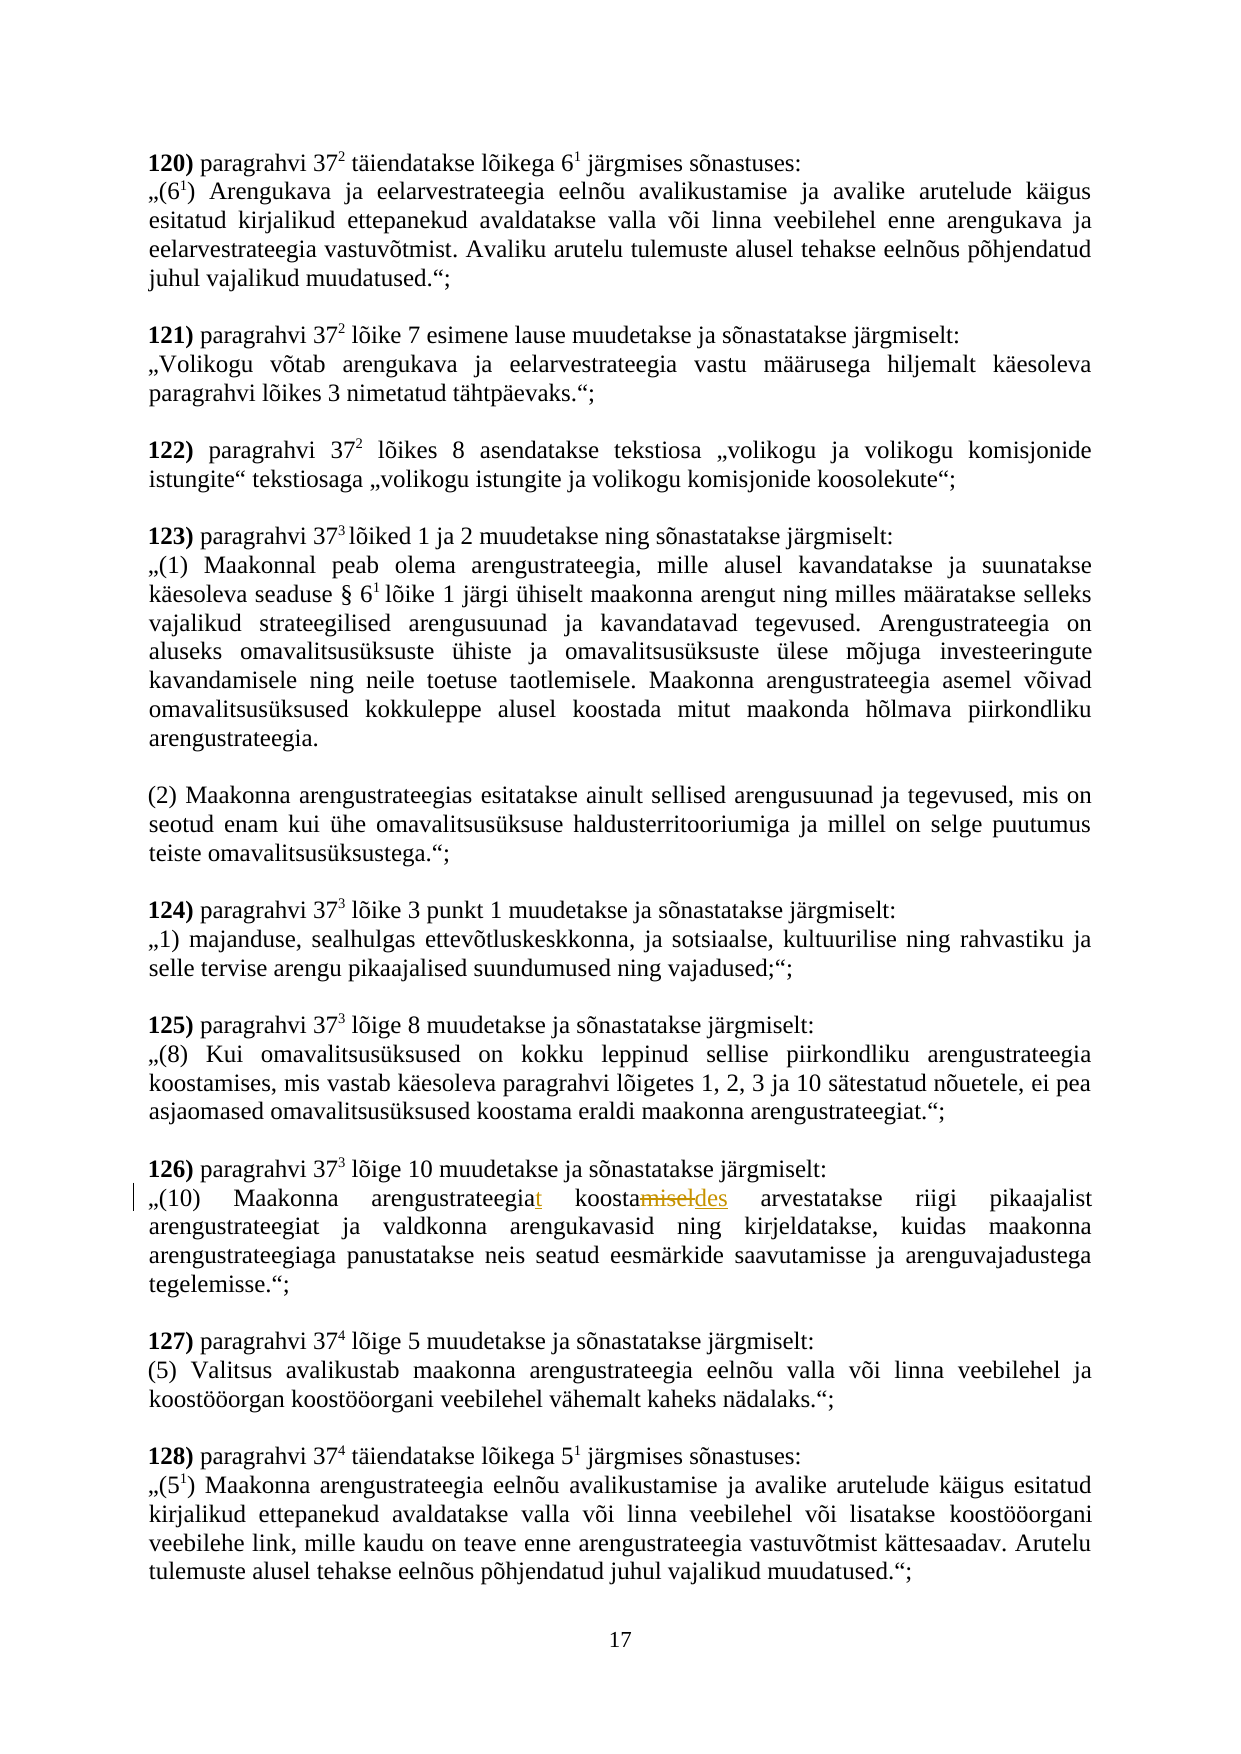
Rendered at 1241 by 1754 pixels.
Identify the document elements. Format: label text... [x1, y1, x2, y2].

text 122) paragrahvi 372 lõikes 8 asendatakse tekstiosa „volikogu ja volikogu komisjonide istungite“ tekstiosaga „volikogu istungite ja volikogu komisjonide koosolekute“; [148, 435, 1092, 493]
text 124) paragrahvi 373 lõike 3 punkt 1 muudetakse ja sõnastatakse järgmiselt: [148, 895, 1092, 924]
text 128) paragrahvi 374 täiendatakse lõikega 51 järgmises sõnastuses: [148, 1441, 1092, 1470]
text 120) paragrahvi 372 täiendatakse lõikega 61 järgmises sõnastuses: [148, 148, 1092, 176]
text (5) Valitsus avalikustab maakonna arengustrateegia eelnõu valla või linna veebilehel ja koostööorgan koostööorgani veebilehel vähemalt kaheks nädalaks.“; [148, 1355, 1092, 1413]
text „1) majanduse, sealhulgas ettevõtluskeskkonna, ja sotsiaalse, kultuurilise ning rahvastiku ja selle tervise arengu pikaajalised suundumused ning vajadused;“; [148, 924, 1092, 981]
text 123) paragrahvi 373 lõiked 1 ja 2 muudetakse ning sõnastatakse järgmiselt: [148, 521, 1092, 550]
text „Volikogu võtab arengukava ja eelarvestrateegia vastu määrusega hiljemalt käesoleva paragrahvi lõikes 3 nimetatud tähtpäevaks.“; [148, 349, 1092, 406]
text „(1) Maakonnal peab olema arengustrateegia, mille alusel kavandatakse ja suunatakse käesoleva seaduse § 61 lõike 1 järgi ühiselt maakonna arengut ning milles määratakse selleks vajalikud strateegilised arengusuunad ja kavandatavad tegevused. Arengustrateegia on aluseks omavalitsusüksuste ühiste ja omavalitsusüksuste ülese mõjuga investeeringute kavandamisele ning neile toetuse taotlemisele. Maakonna arengustrateegia asemel võivad omavalitsusüksused kokkuleppe alusel koostada mitut maakonda hõlmava piirkondliku arengustrateegia. [148, 550, 1092, 751]
text 127) paragrahvi 374 lõige 5 muudetakse ja sõnastatakse järgmiselt: [148, 1326, 1092, 1355]
text „(10) Maakonna arengustrateegia koosta arvestatakse riigi pikaajalist arengustrateegiat ja valdkonna arengukavasid ning kirjeldatakse, kuidas maakonna arengustrateegiaga panustatakse neis seatud eesmärkide saavutamisse ja arenguvajadustega tegelemisse.“; [148, 1183, 1092, 1298]
text 121) paragrahvi 372 lõike 7 esimene lause muudetakse ja sõnastatakse järgmiselt: [148, 320, 1092, 349]
text „(61) Arengukava ja eelarvestrateegia eelnõu avalikustamise ja avalike arutelude käigus esitatud kirjalikud ettepanekud avaldatakse valla või linna veebilehel enne arengukava ja eelarvestrateegia vastuvõtmist. Avaliku arutelu tulemuste alusel tehakse eelnõus põhjendatud juhul vajalikud muudatused.“; [148, 176, 1092, 291]
text 126) paragrahvi 373 lõige 10 muudetakse ja sõnastatakse järgmiselt: [148, 1154, 1092, 1183]
text (2) Maakonna arengustrateegias esitatakse ainult sellised arengusuunad ja tegevused, mis on seotud enam kui ühe omavalitsusüksuse haldusterritooriumiga ja millel on selge puutumus teiste omavalitsusüksustega.“; [148, 780, 1092, 866]
text „(51) Maakonna arengustrateegia eelnõu avalikustamise ja avalike arutelude käigus esitatud kirjalikud ettepanekud avaldatakse valla või linna veebilehel või lisatakse koostööorgani veebilehe link, mille kaudu on teave enne arengustrateegia vastuvõtmist kättesaadav. Arutelu tulemuste alusel tehakse eelnõus põhjendatud juhul vajalikud muudatused.“; [148, 1470, 1092, 1585]
text 125) paragrahvi 373 lõige 8 muudetakse ja sõnastatakse järgmiselt: [148, 1010, 1092, 1039]
text „(8) Kui omavalitsusüksused on kokku leppinud sellise piirkondliku arengustrateegia koostamises, mis vastab käesoleva paragrahvi lõigetes 1, 2, 3 ja 10 sätestatud nõuetele, ei pea asjaomased omavalitsusüksused koostama eraldi maakonna arengustrateegiat.“; [148, 1039, 1092, 1125]
